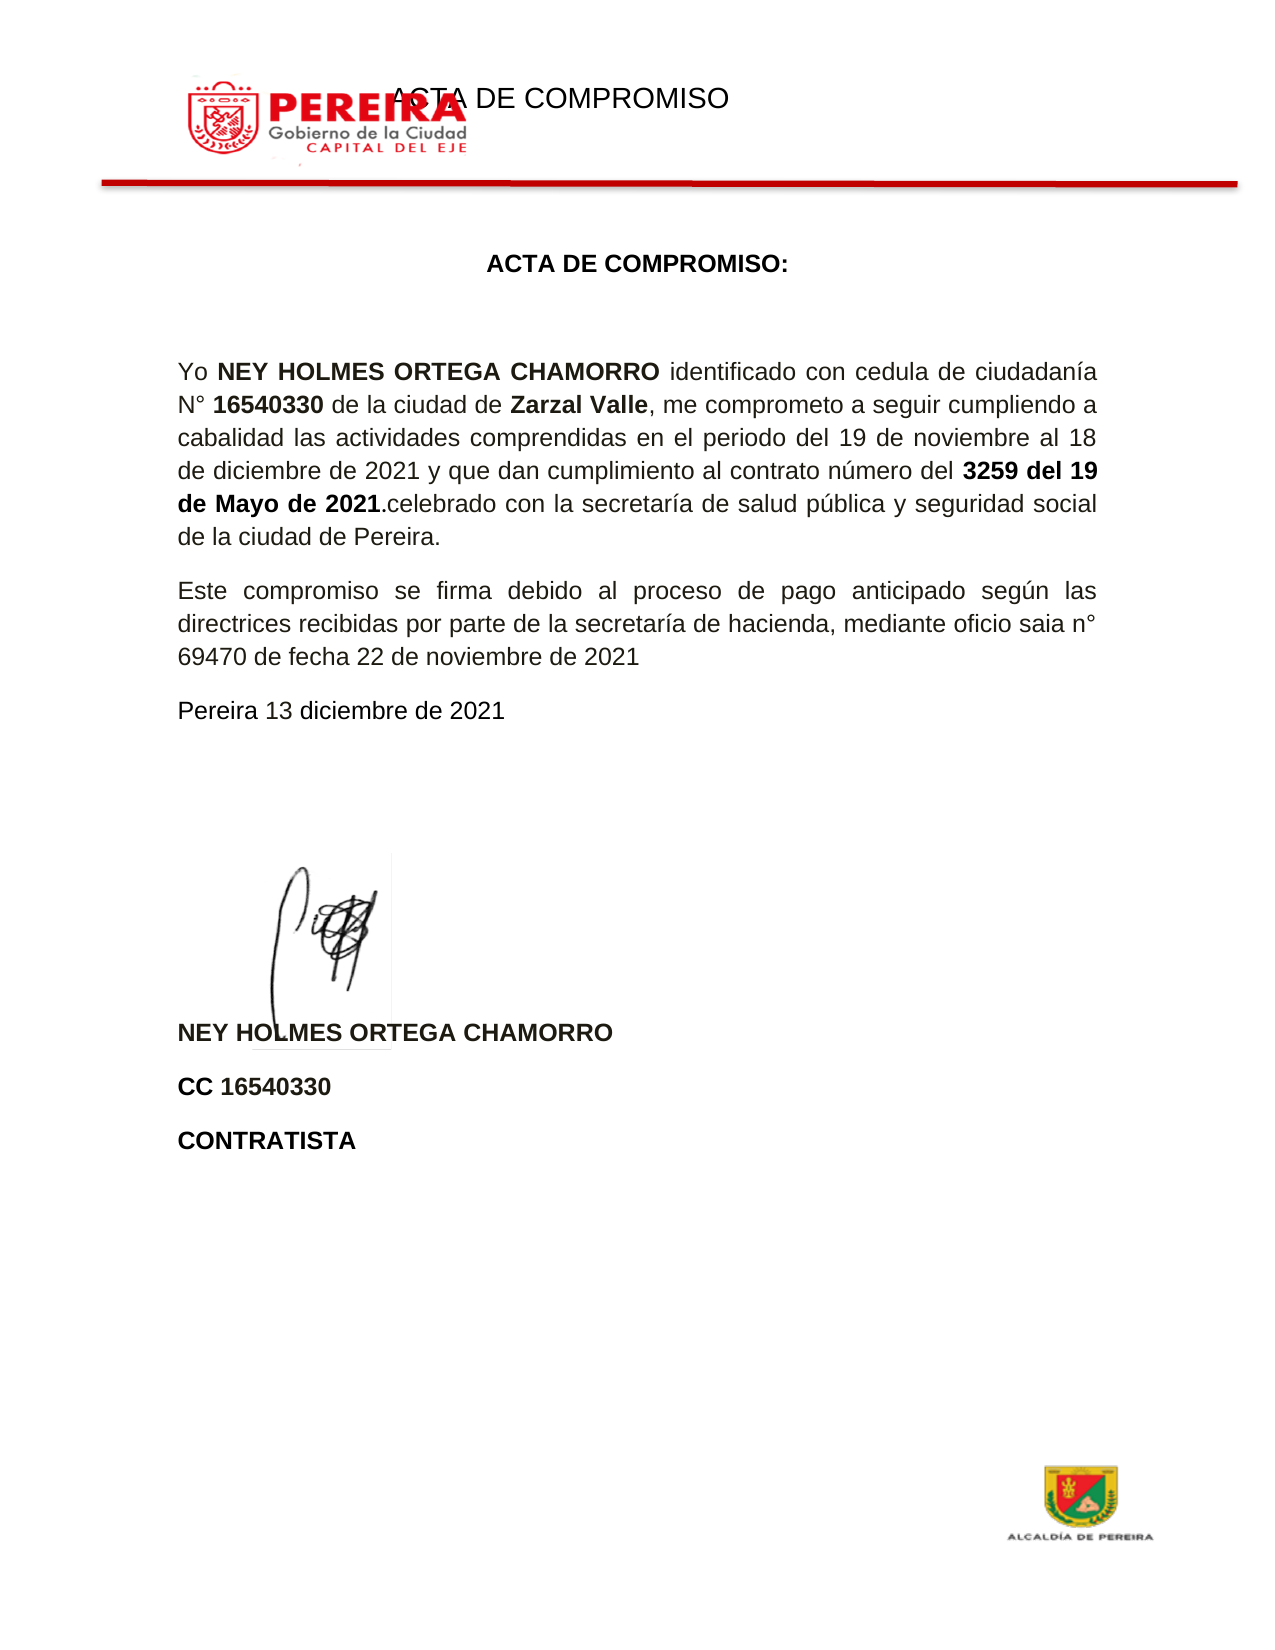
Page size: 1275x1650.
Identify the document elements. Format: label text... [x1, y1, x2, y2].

text CONTRATISTA [177, 1126, 1098, 1154]
text ACTA DE COMPROMISO: [177, 249, 1098, 278]
text Yo NEY HOLMES ORTEGA CHAMORRO identificado con cedula de ciudadanía N° 16540330 de la ciudad de Zarzal Valle, me comprometo a seguir cumpliendo a cabalidad las actividades comprendidas en el periodo del 19 de noviembre al 18 de diciembre de 2021 y que dan cumplimiento al contrato número del 3259 del 19 de Mayo de 2021.celebrado con la secretaría de salud pública y seguridad social de la ciudad de Pereira. [177, 357, 1098, 551]
picture [177, 73, 477, 168]
text Este compromiso se firma debido al proceso de pago anticipado según las directrices recibidas por parte de la secretaría de hacienda, mediante oficio saia n° 69470 de fecha 22 de noviembre de 2021 [177, 576, 1098, 671]
text NEY HOLMES ORTEGA CHAMORRO [177, 1018, 1098, 1047]
picture [252, 853, 392, 1018]
text Pereira 13 diciembre de 2021 [177, 696, 1098, 724]
text CC 16540330 [177, 1072, 1098, 1101]
picture [996, 1450, 1160, 1550]
